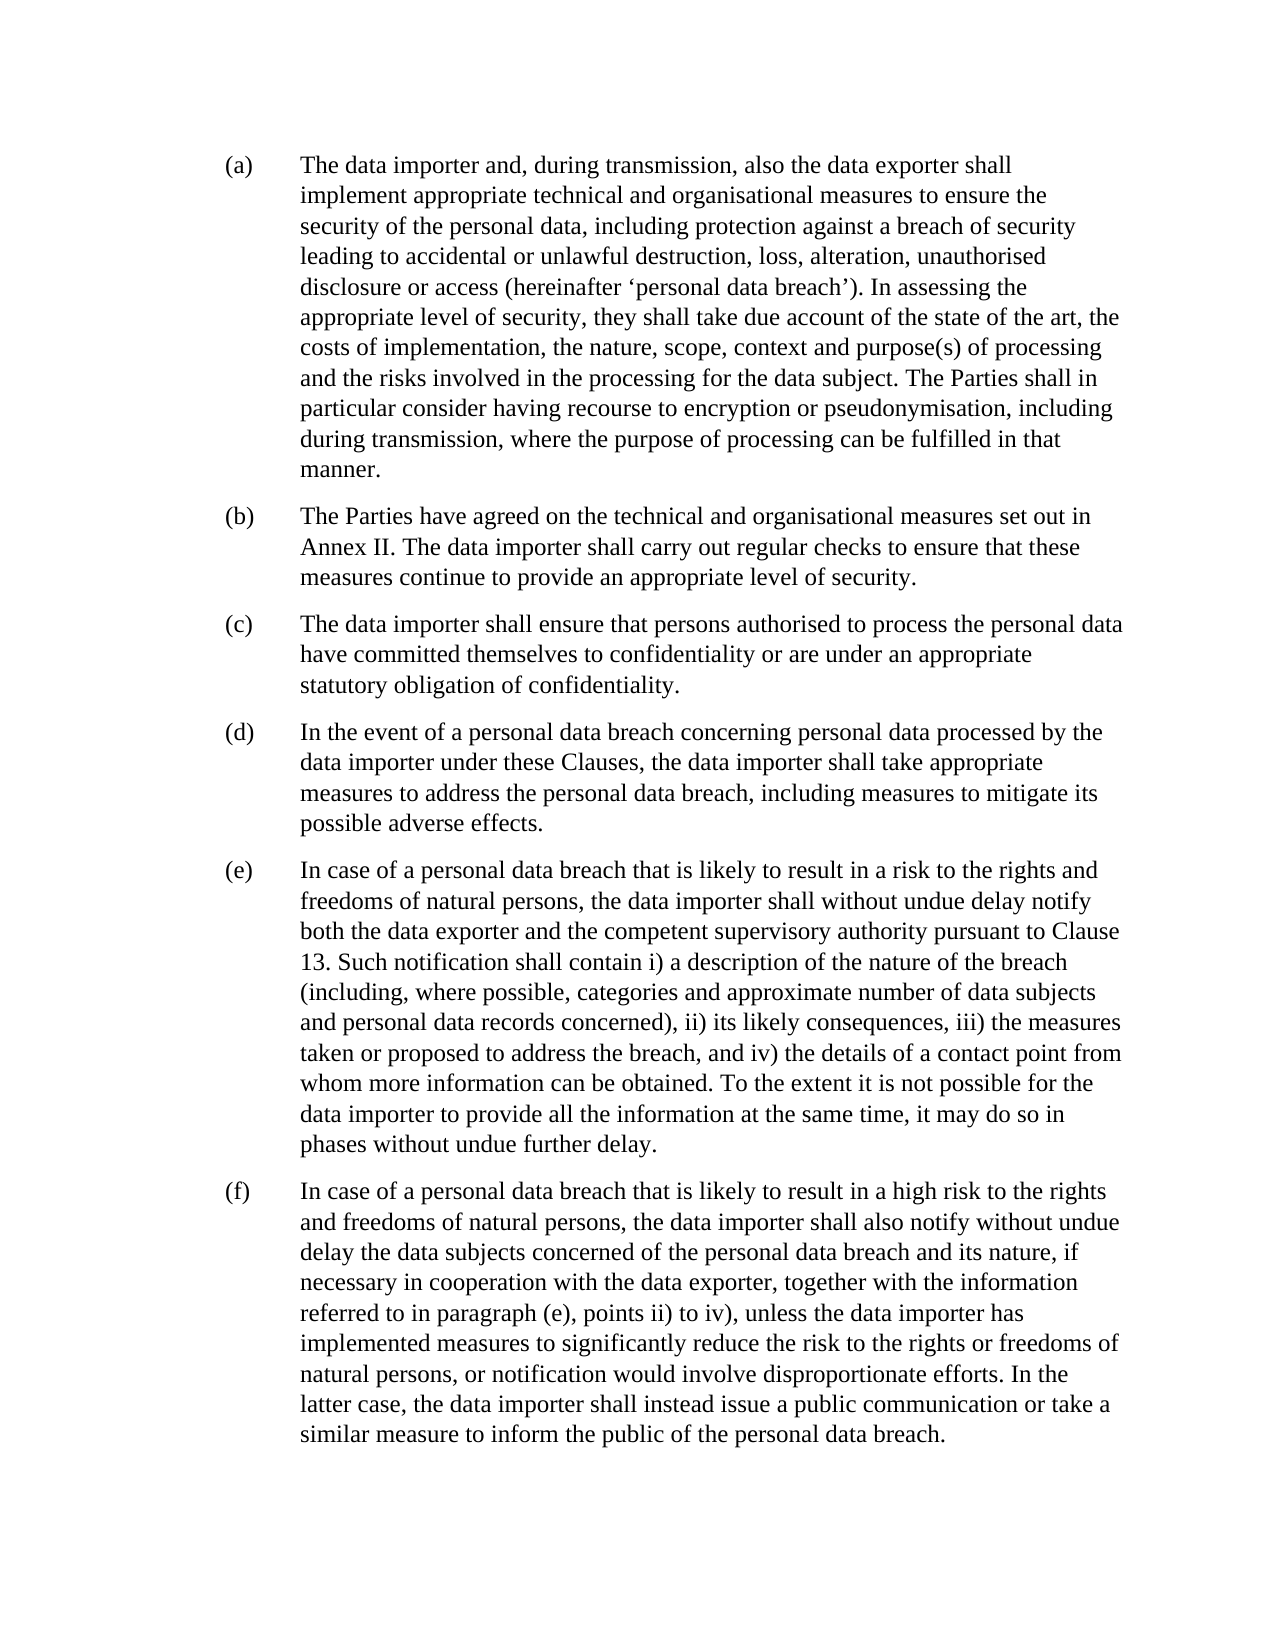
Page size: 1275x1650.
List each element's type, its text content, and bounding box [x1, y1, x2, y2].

text (d) In the event of a personal data breach concerning personal data processed by the data importer under these Clauses, the data importer shall take appropriate measures to address the personal data breach, including measures to mitigate its possible adverse effects. [225, 717, 1125, 837]
text (c) The data importer shall ensure that persons authorised to process the personal data have committed themselves to confidentiality or are under an appropriate statutory obligation of confidentiality. [225, 609, 1125, 699]
text (a) The data importer and, during transmission, also the data exporter shall implement appropriate technical and organisational measures to ensure the security of the personal data, including protection against a breach of security leading to accidental or unlawful destruction, loss, alteration, unauthorised disclosure or access (hereinafter ‘personal data breach’). In assessing the appropriate level of security, they shall take due account of the state of the art, the costs of implementation, the nature, scope, context and purpose(s) of processing and the risks involved in the processing for the data subject. The Parties shall in particular consider having recourse to encryption or pseudonymisation, including during transmission, where the purpose of processing can be fulfilled in that manner. [225, 150, 1125, 483]
text (e) In case of a personal data breach that is likely to result in a risk to the rights and freedoms of natural persons, the data importer shall without undue delay notify both the data exporter and the competent supervisory authority pursuant to Clause 13. Such notification shall contain i) a description of the nature of the breach (including, where possible, categories and approximate number of data subjects and personal data records concerned), ii) its likely consequences, iii) the measures taken or proposed to address the breach, and iv) the details of a contact point from whom more information can be obtained. To the extent it is not possible for the data importer to provide all the information at the same time, it may do so in phases without undue further delay. [225, 855, 1125, 1158]
text (f) In case of a personal data breach that is likely to result in a high risk to the rights and freedoms of natural persons, the data importer shall also notify without undue delay the data subjects concerned of the personal data breach and its nature, if necessary in cooperation with the data exporter, together with the information referred to in paragraph (e), points ii) to iv), unless the data importer has implemented measures to significantly reduce the risk to the rights or freedoms of natural persons, or notification would involve disproportionate efforts. In the latter case, the data importer shall instead issue a public communication or take a similar measure to inform the public of the personal data breach. [225, 1176, 1125, 1448]
text (b) The Parties have agreed on the technical and organisational measures set out in Annex II. The data importer shall carry out regular checks to ensure that these measures continue to provide an appropriate level of security. [225, 501, 1125, 591]
